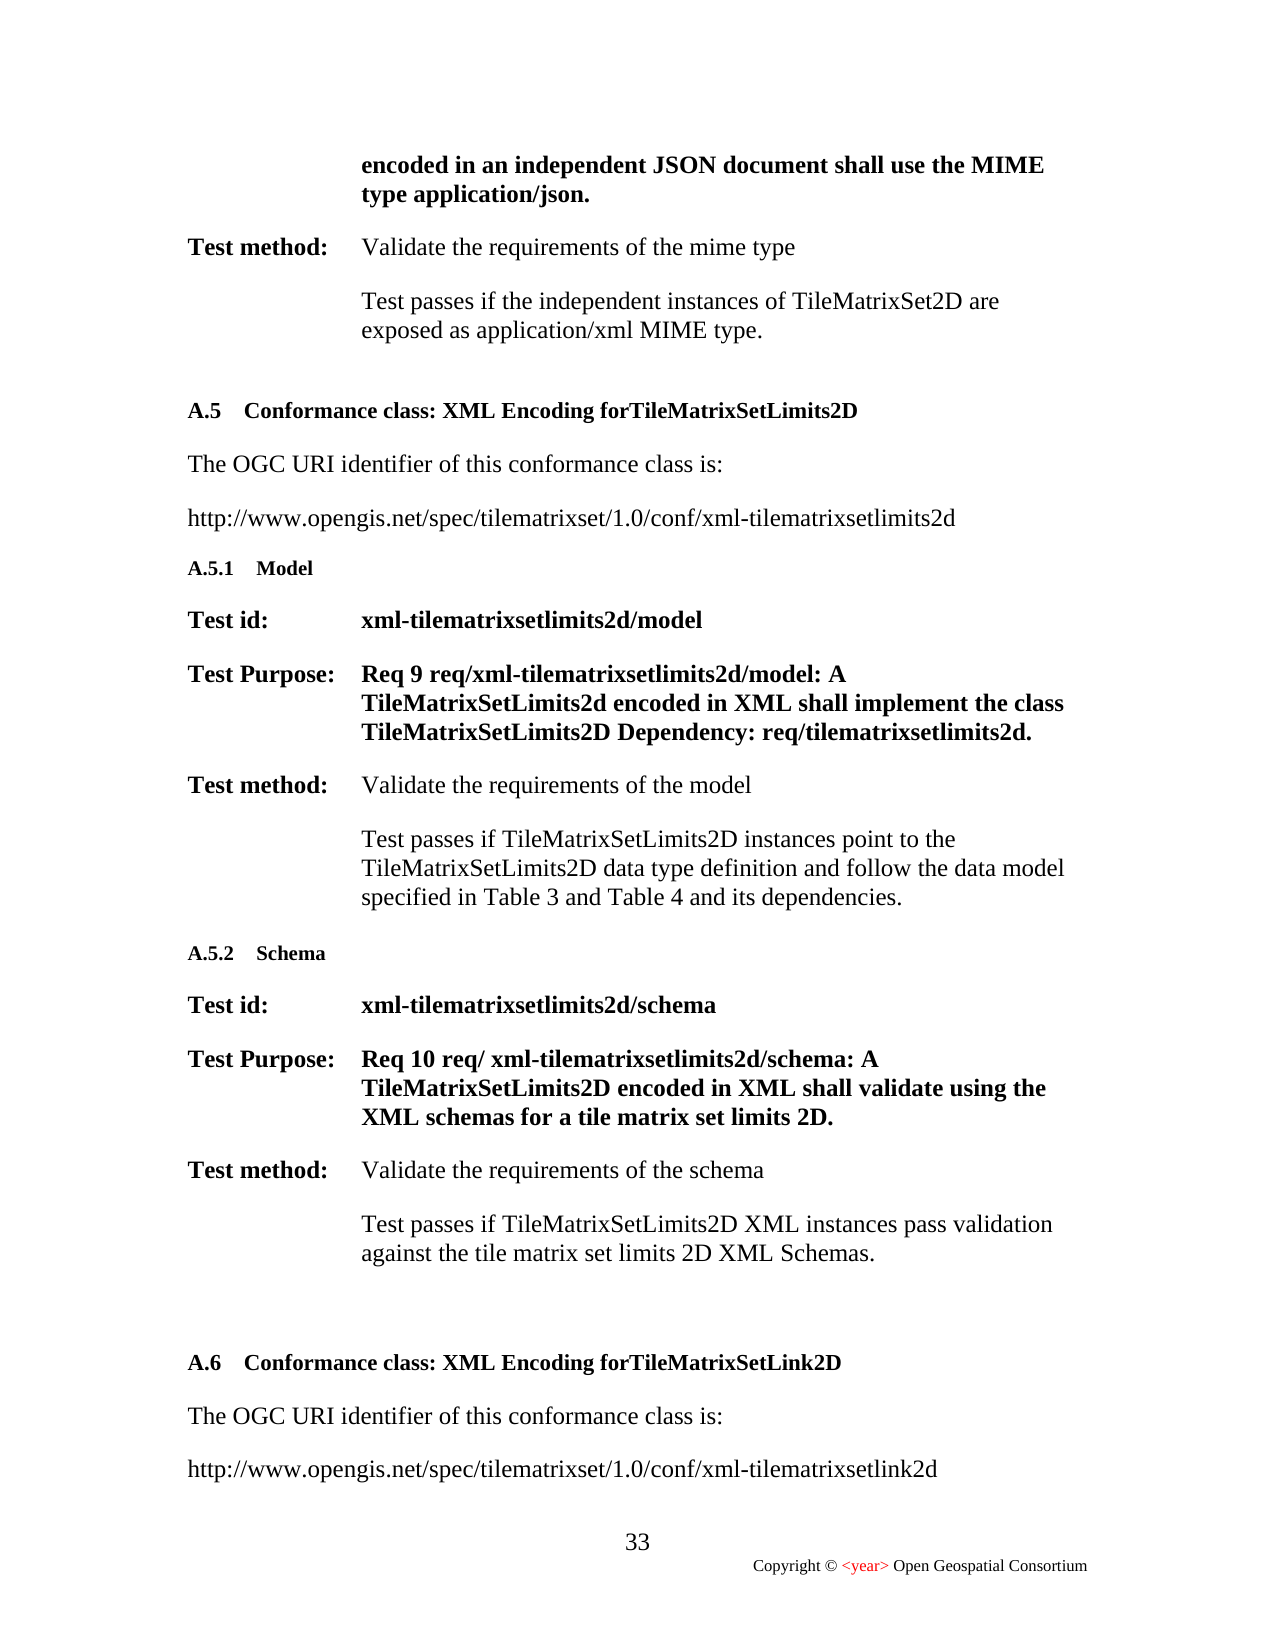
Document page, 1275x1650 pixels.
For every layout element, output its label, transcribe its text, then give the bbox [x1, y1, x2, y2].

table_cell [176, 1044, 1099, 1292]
text Schema [187, 942, 1087, 966]
text The OGC URI identifier of this conformance class is: [187, 1401, 1087, 1429]
text Conformance class: XML Encoding forTileMatrixSetLimits2D [187, 398, 1087, 424]
text http://www.opengis.net/spec/tilematrixset/1.0/conf/xml-tilematrixsetlink2d [187, 1454, 1087, 1483]
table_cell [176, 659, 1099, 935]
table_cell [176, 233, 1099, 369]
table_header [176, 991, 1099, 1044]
text Conformance class: XML Encoding forTileMatrixSetLink2D [187, 1350, 1087, 1376]
text The OGC URI identifier of this conformance class is: [187, 449, 1087, 478]
text http://www.opengis.net/spec/tilematrixset/1.0/conf/xml-tilematrixsetlimits2d [187, 503, 1087, 531]
text Model [187, 556, 1087, 580]
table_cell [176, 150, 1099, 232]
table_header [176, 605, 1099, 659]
